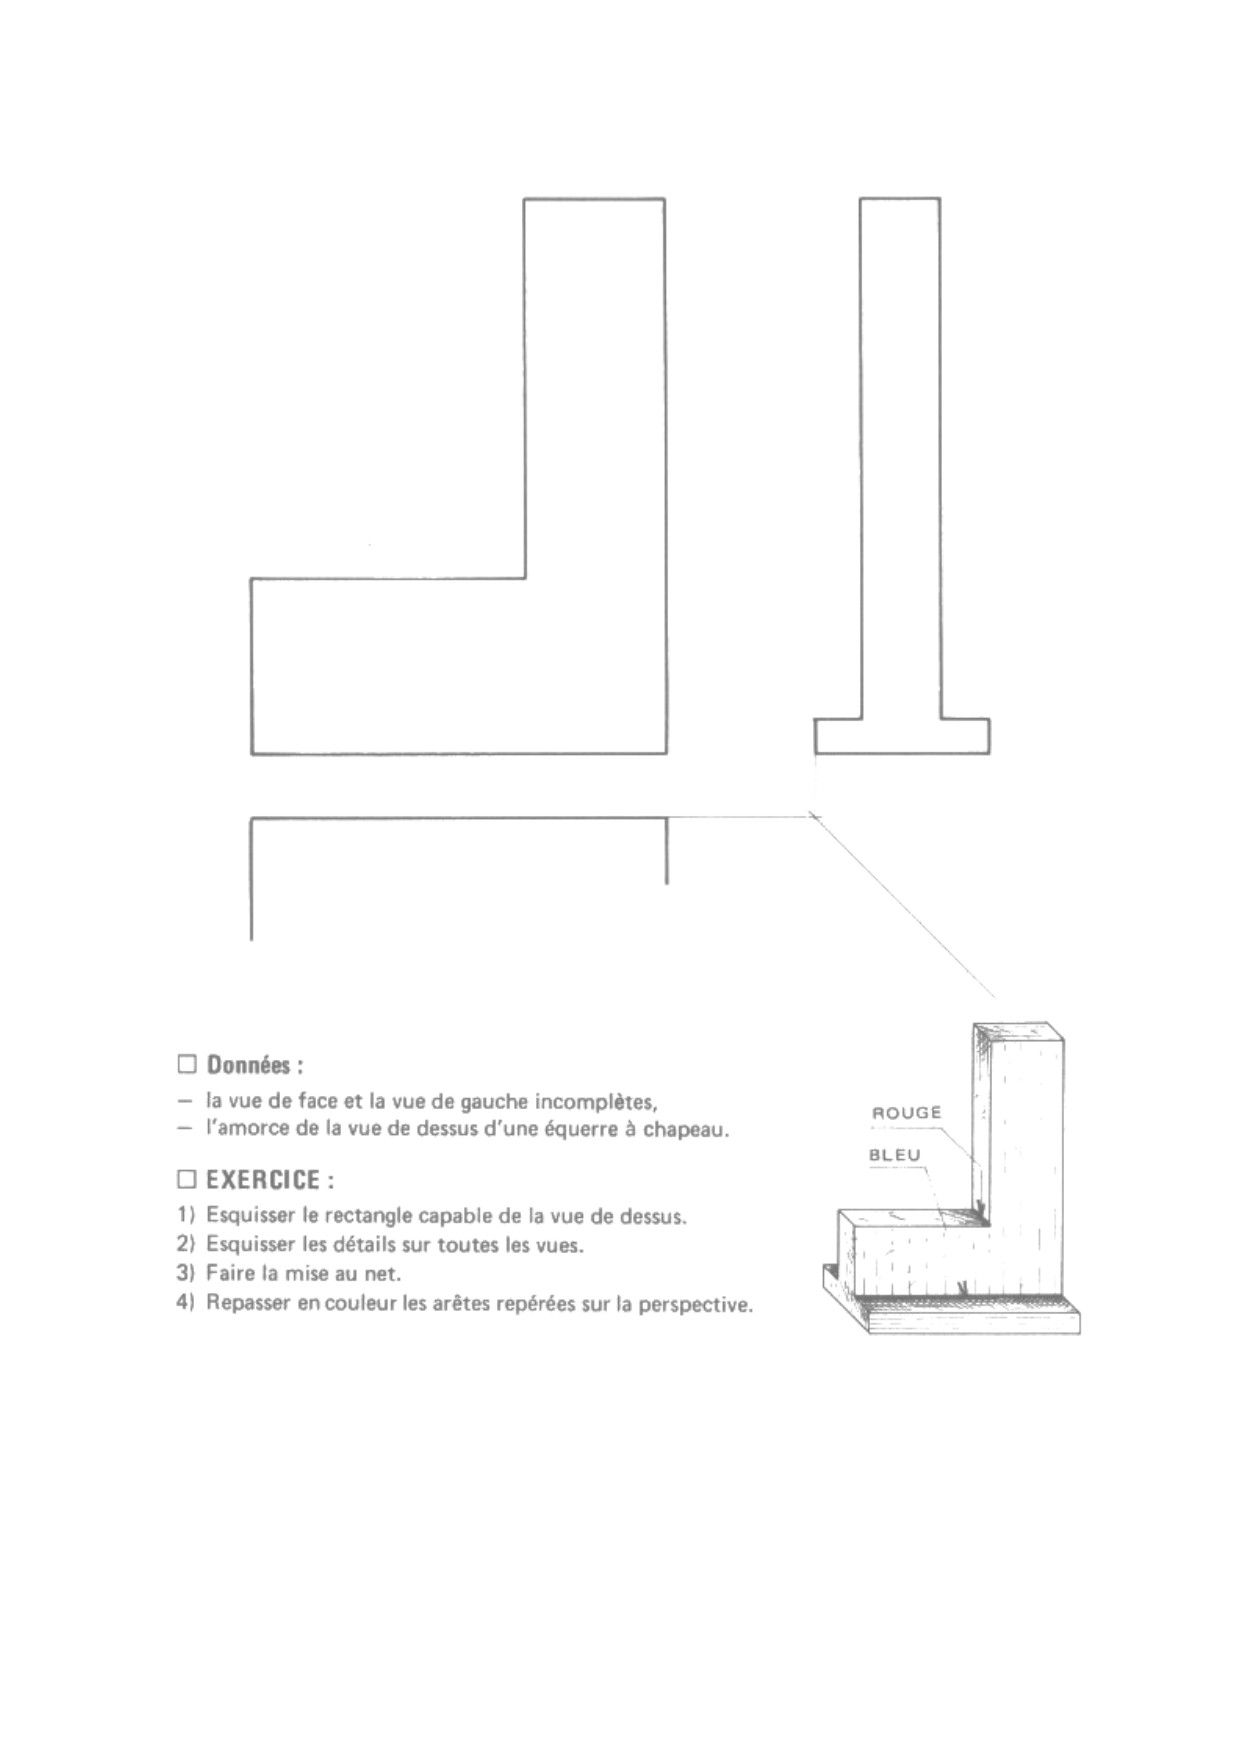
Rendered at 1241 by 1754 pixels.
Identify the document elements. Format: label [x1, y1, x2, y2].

picture [147, 147, 1089, 1339]
